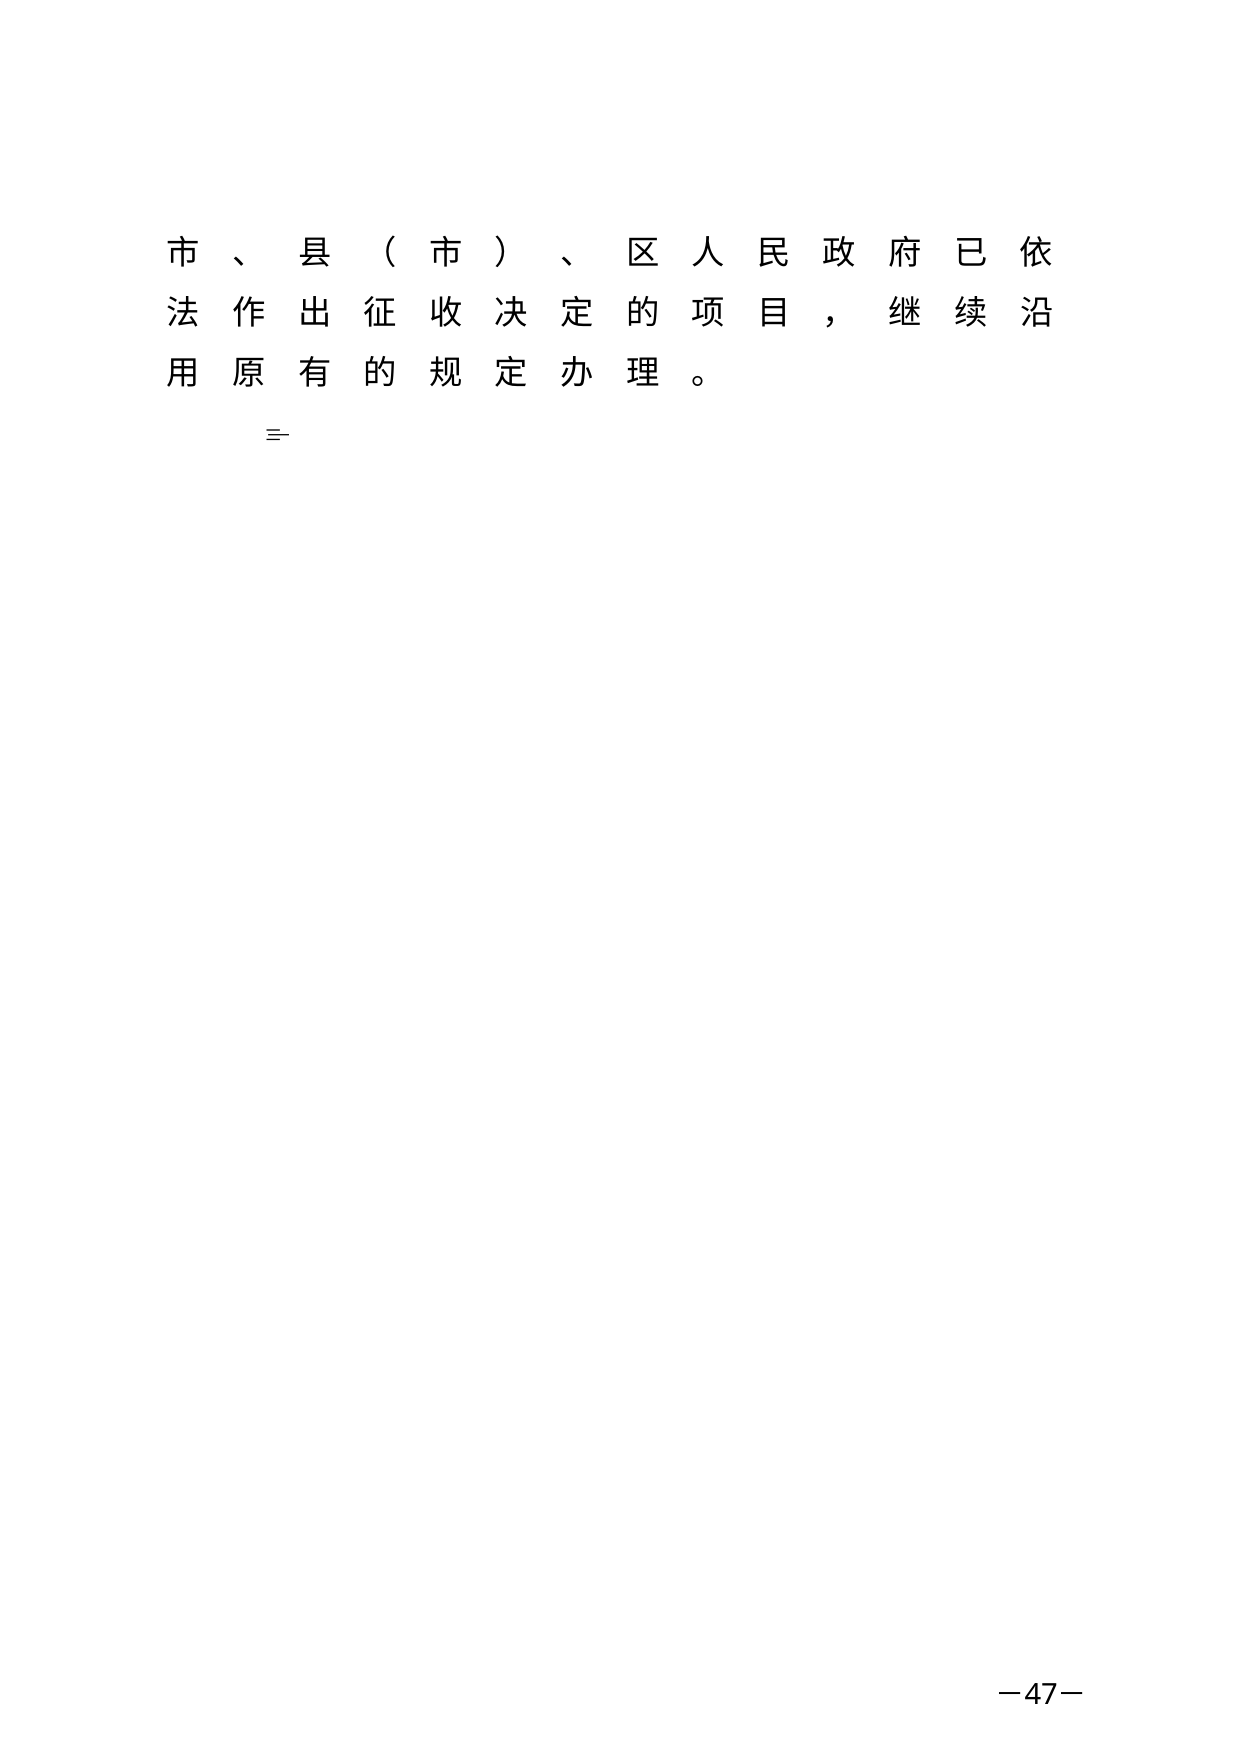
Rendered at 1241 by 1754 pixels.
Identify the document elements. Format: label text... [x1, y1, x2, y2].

text  [167, 400, 1085, 461]
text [167, 219, 1085, 400]
